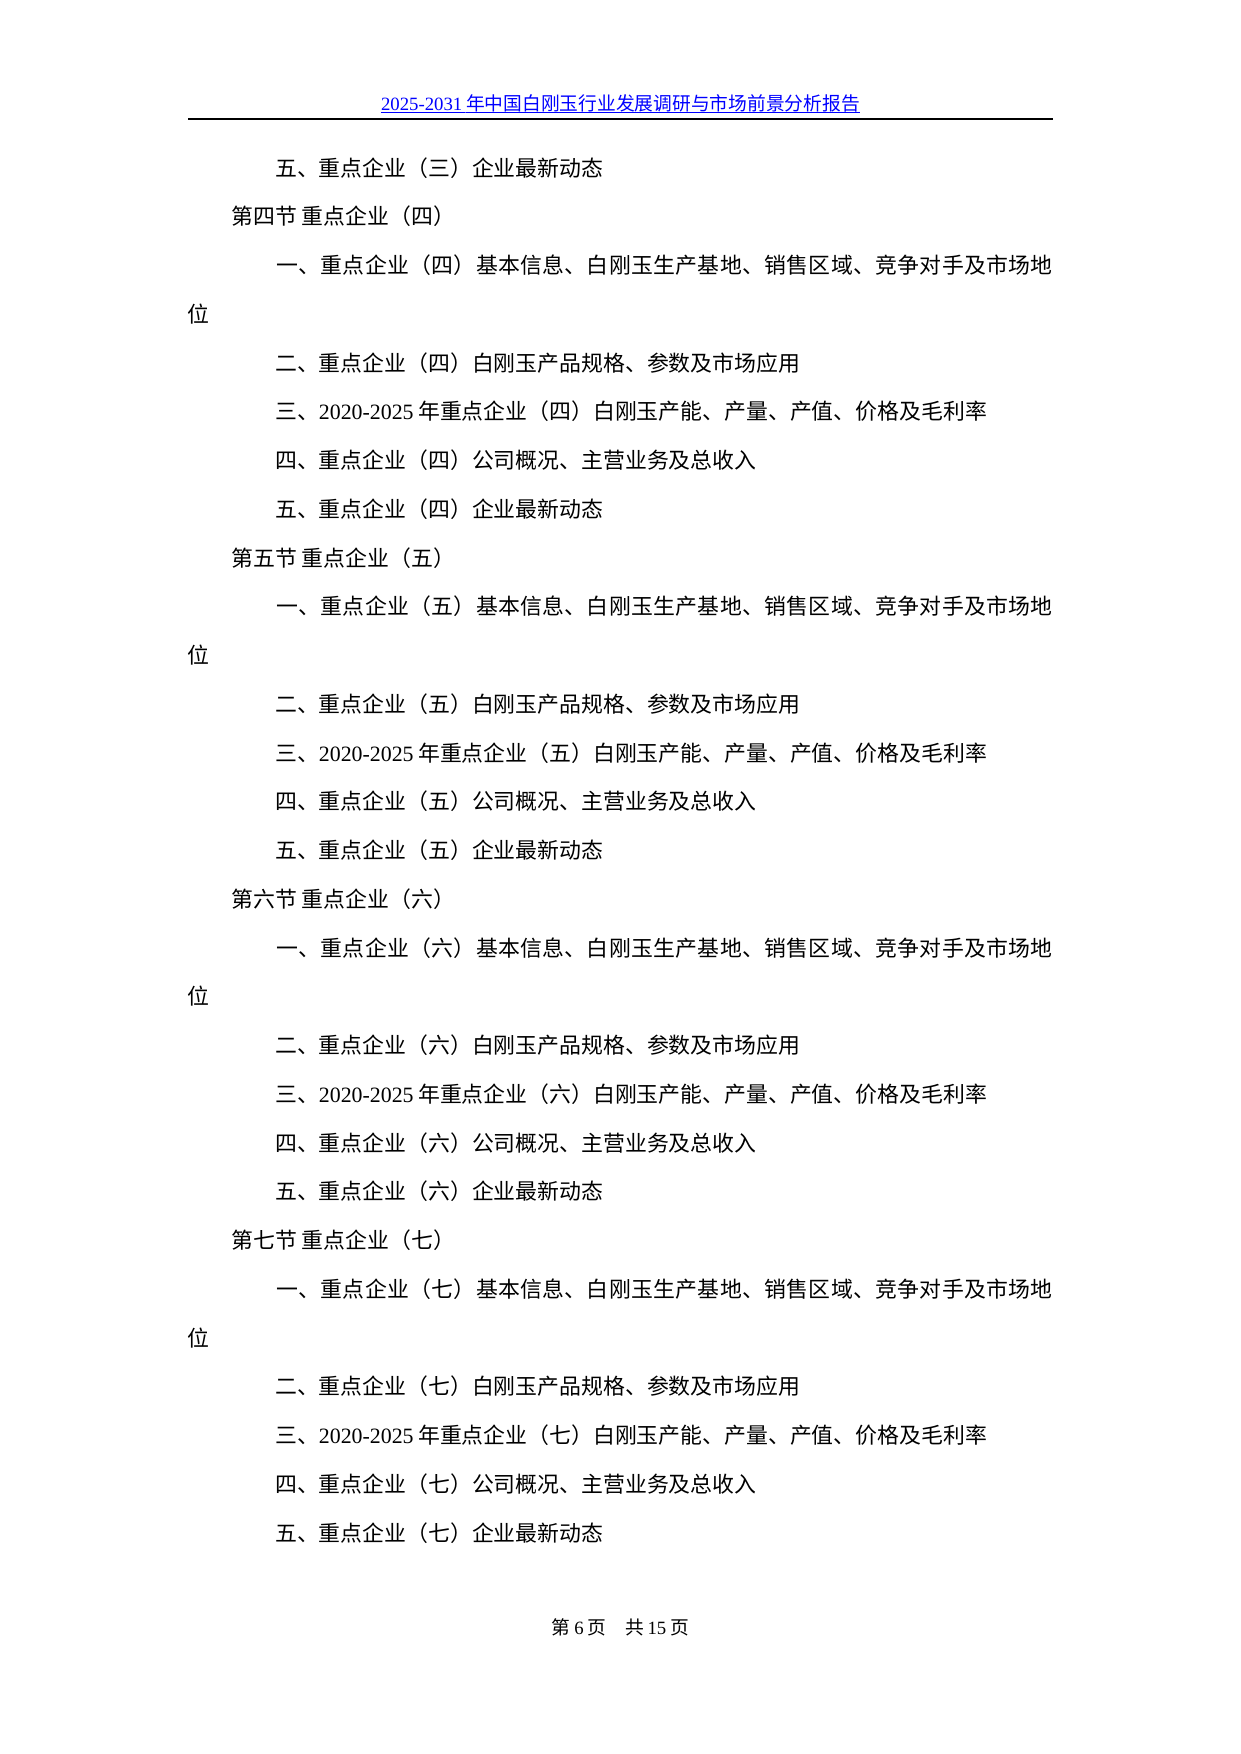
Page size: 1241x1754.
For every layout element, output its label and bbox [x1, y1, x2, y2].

text [187, 150, 1053, 1548]
